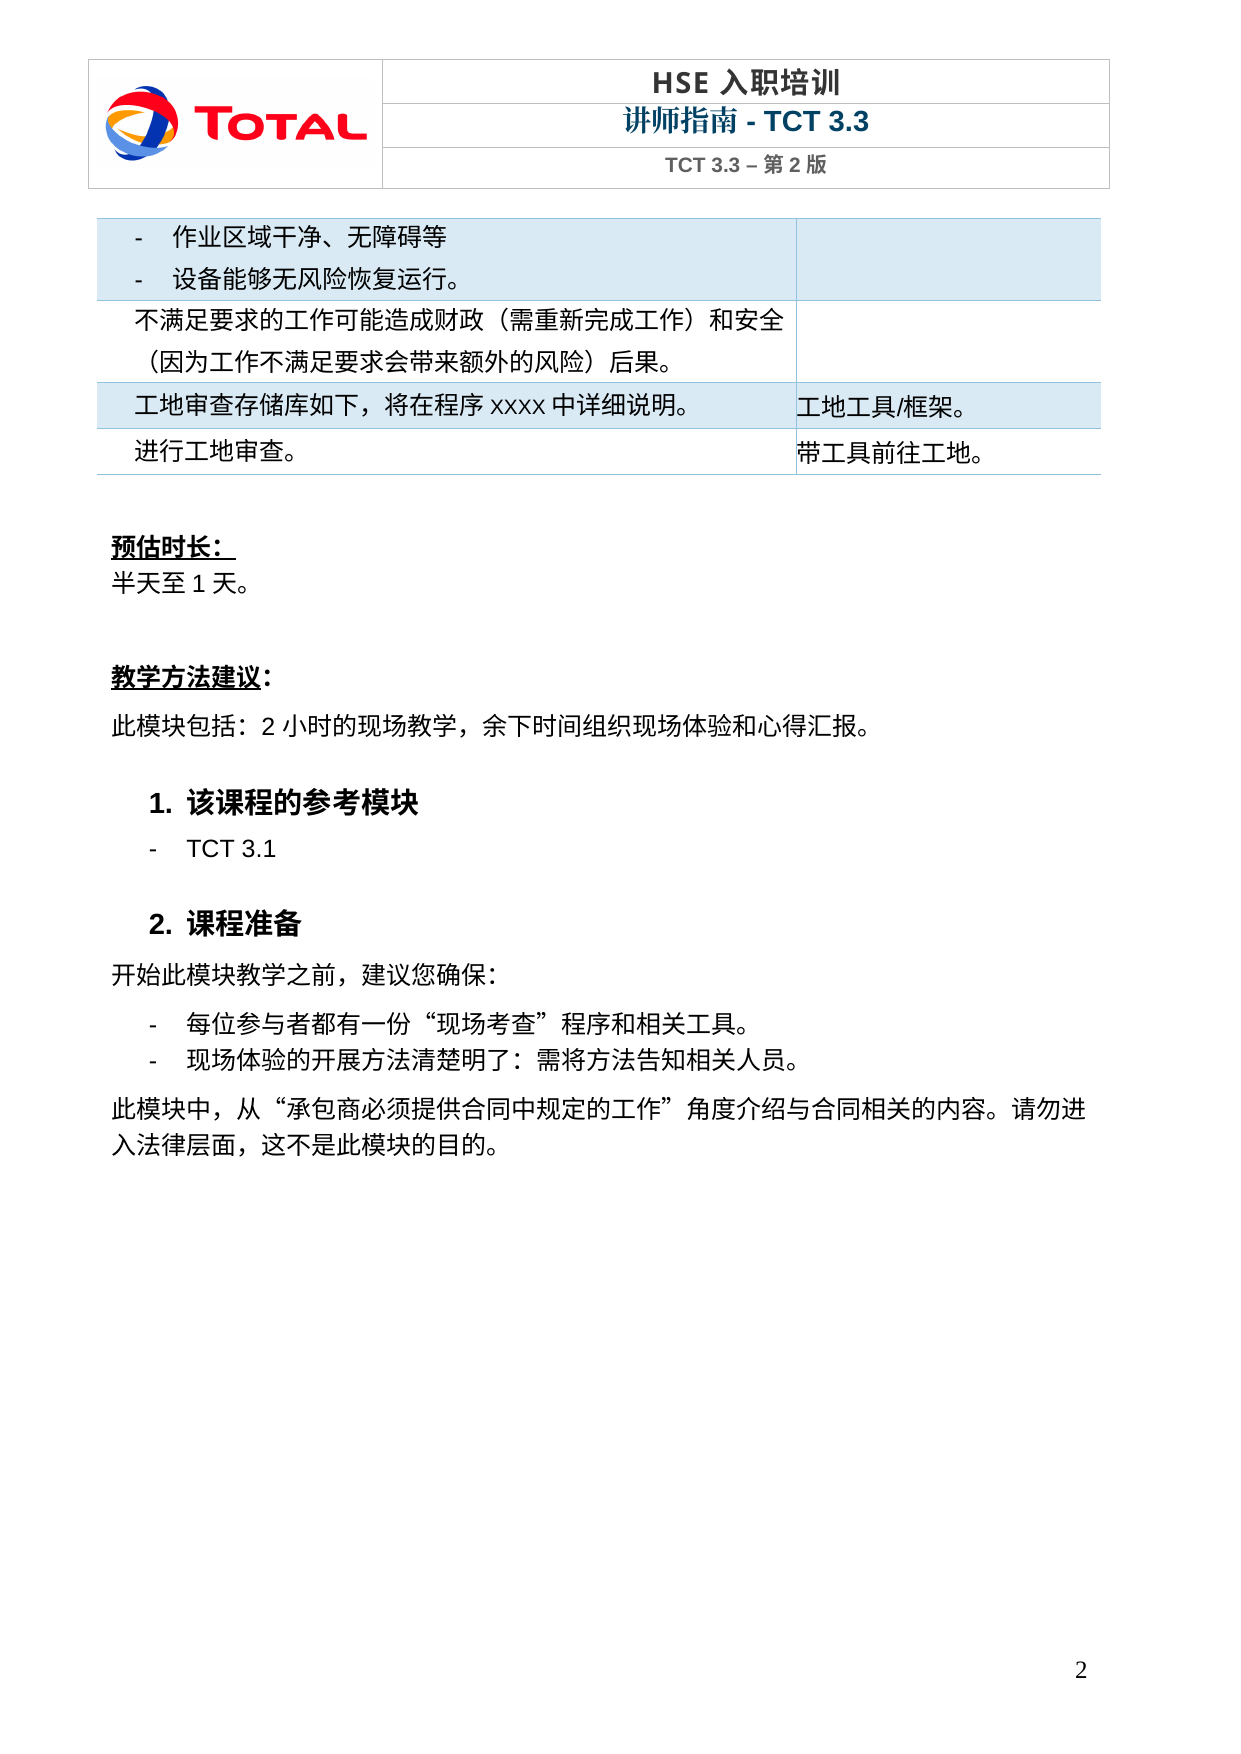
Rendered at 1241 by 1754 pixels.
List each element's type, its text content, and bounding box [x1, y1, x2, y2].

text 此模块中，从“承包商必须提供合同中规定的工作”角度介绍与合同相关的内容。请勿进入法律层面，这不是此模块的目的。 [111, 1089, 1087, 1162]
table_cell 封闭工地进行检查的目的是：确保 工作按照预期的技术要求完成，并且与合同/准备文件中的规定相符。基于此，可以付款给承包商。 最终质量满足要求。 作业区域干净、无障碍等 设备能够无风险恢复运行。 [97, 219, 796, 300]
text 此模块包括：2 小时的现场教学，余下时间组织现场体验和心得汇报。 [111, 706, 1087, 742]
table_cell 不满足要求的工作可能造成财政（需重新完成工作）和安全（因为工作不满足要求会带来额外的风险）后果。 [97, 301, 796, 382]
table_cell [797, 301, 1101, 382]
list 每位参与者都有一份“现场考查”程序和相关工具。 [148, 1004, 1087, 1041]
subtitle 课程准备 [148, 901, 1087, 943]
table_cell [797, 219, 1101, 300]
table_cell 进行工地审查。 [97, 429, 796, 474]
table_cell 工地工具/框架。 [797, 383, 1101, 428]
table_cell 带工具前往工地。 [797, 429, 1101, 474]
text 半天至 1 天。 [111, 563, 1087, 600]
table_cell 工地审查存储库如下，将在程序 XXXX 中详细说明。 [97, 383, 796, 428]
text 开始此模块教学之前，建议您确保： [111, 956, 1087, 992]
text 预估时长： [111, 527, 1087, 563]
list TCT 3.1 [148, 834, 1087, 863]
list 现场体验的开展方法清楚明了：需将方法告知相关人员。 [148, 1041, 1087, 1077]
subtitle 该课程的参考模块 [148, 780, 1087, 822]
text 教学方法建议： [111, 657, 1087, 693]
picture [96, 77, 375, 170]
